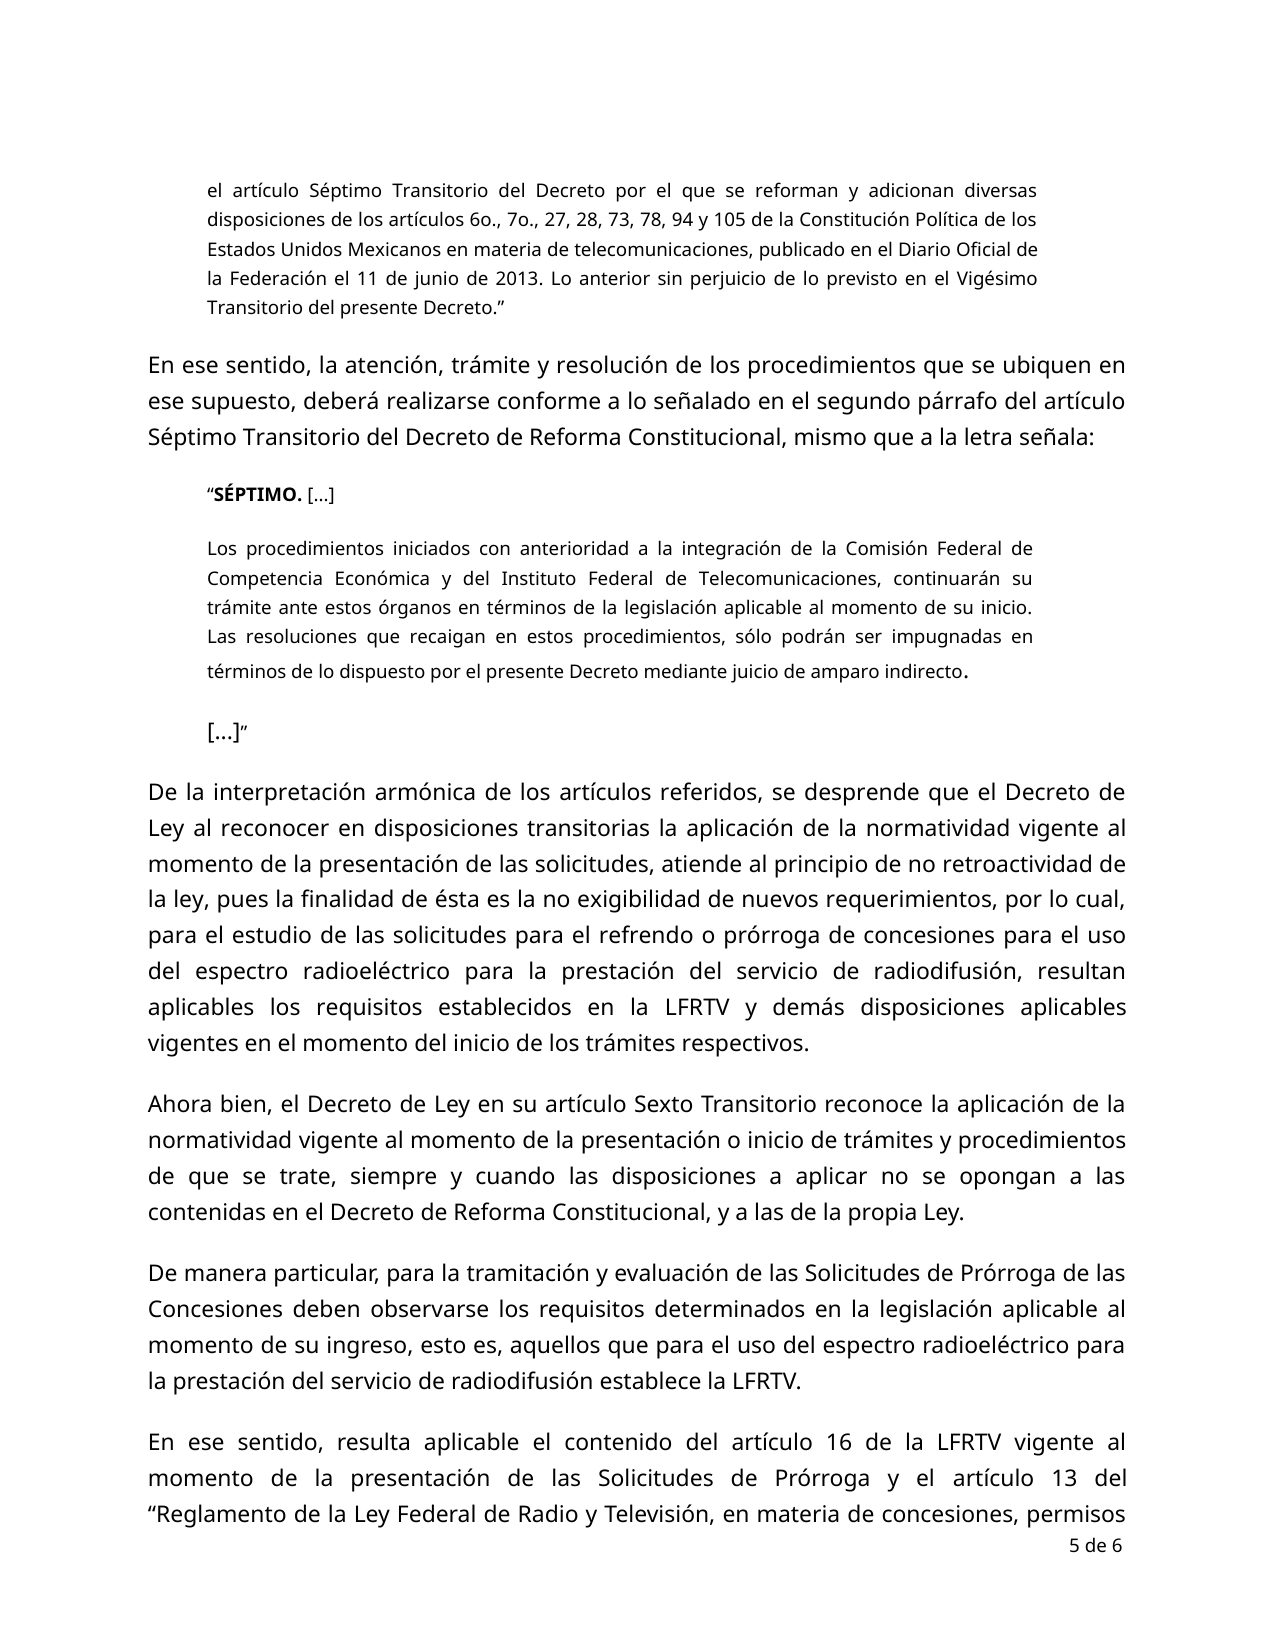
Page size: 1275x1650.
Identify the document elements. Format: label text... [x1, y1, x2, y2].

text En ese sentido, la atención, trámite y resolución de los procedimientos que se ubiquen en ese supuesto, deberá realizarse conforme a lo señalado en el segundo párrafo del artículo Séptimo Transitorio del Decreto de Reforma Constitucional, mismo que a la letra señala: [148, 349, 1127, 452]
text Los procedimientos iniciados con anterioridad a la integración de la Comisión Federal de Competencia Económica y del Instituto Federal de Telecomunicaciones, continuarán su trámite ante estos órganos en términos de la legislación aplicable al momento de su inicio. Las resoluciones que recaigan en estos procedimientos, sólo podrán ser impugnadas en términos de lo dispuesto por el presente Decreto mediante juicio de amparo indirecto. [207, 536, 1034, 685]
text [148, 1426, 1127, 1529]
text De manera particular, para la tramitación y evaluación de las Solicitudes de Prórroga de las Concesiones deben observarse los requisitos determinados en la legislación aplicable al momento de su ingreso, esto es, aquellos que para el uso del espectro radioeléctrico para la prestación del servicio de radiodifusión establece la LFRTV. [148, 1257, 1127, 1396]
text De la interpretación armónica de los artículos referidos, se desprende que el Decreto de Ley al reconocer en disposiciones transitorias la aplicación de la normatividad vigente al momento de la presentación de las solicitudes, atiende al principio de no retroactividad de la ley, pues la finalidad de ésta es la no exigibilidad de nuevos requerimientos, por lo cual, para el estudio de las solicitudes para el refrendo o prórroga de concesiones para el uso del espectro radioeléctrico para la prestación del servicio de radiodifusión, resultan aplicables los requisitos establecidos en la LFRTV y demás disposiciones aplicables vigentes en el momento del inicio de los trámites respectivos. [148, 776, 1127, 1058]
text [207, 177, 1039, 320]
text [...]” [207, 715, 1034, 746]
text Ahora bien, el Decreto de Ley en su artículo Sexto Transitorio reconoce la aplicación de la normatividad vigente al momento de la presentación o inicio de trámites y procedimientos de que se trate, siempre y cuando las disposiciones a aplicar no se opongan a las contenidas en el Decreto de Reforma Constitucional, y a las de la propia Ley. [148, 1088, 1127, 1227]
text “SÉPTIMO. [...] [207, 481, 1034, 507]
